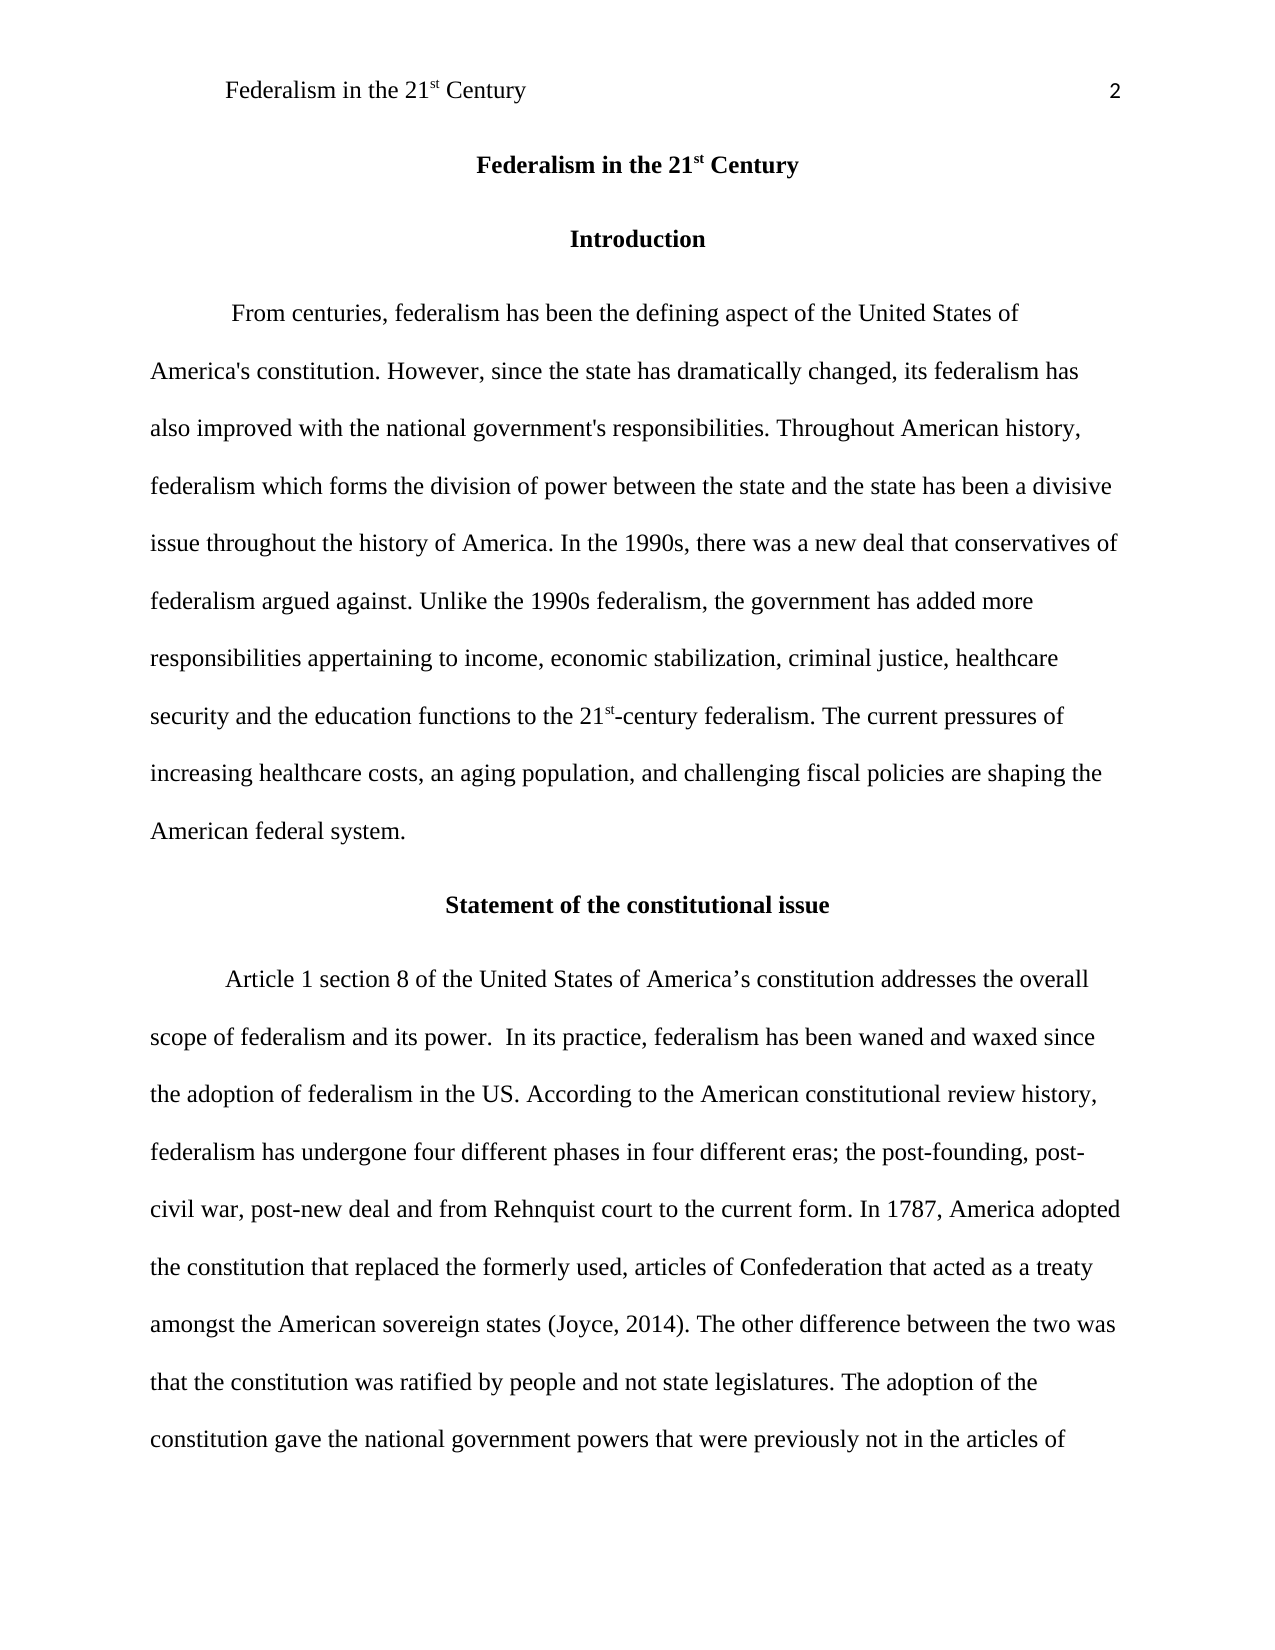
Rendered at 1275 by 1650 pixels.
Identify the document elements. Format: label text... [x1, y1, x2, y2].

text Federalism in the 21st Century [150, 150, 1125, 179]
text Introduction [150, 224, 1125, 253]
text Statement of the constitutional issue [150, 890, 1125, 919]
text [150, 964, 1125, 1453]
text From centuries, federalism has been the defining aspect of the United States of America's constitution. However, since the state has dramatically changed, its federalism has also improved with the national government's responsibilities. Throughout American history, federalism which forms the division of power between the state and the state has been a divisive issue throughout the history of America. In the 1990s, there was a new deal that conservatives of federalism argued against. Unlike the 1990s federalism, the government has added more responsibilities appertaining to income, economic stabilization, criminal justice, healthcare security and the education functions to the 21st-century federalism. The current pressures of increasing healthcare costs, an aging population, and challenging fiscal policies are shaping the American federal system. [150, 298, 1125, 844]
